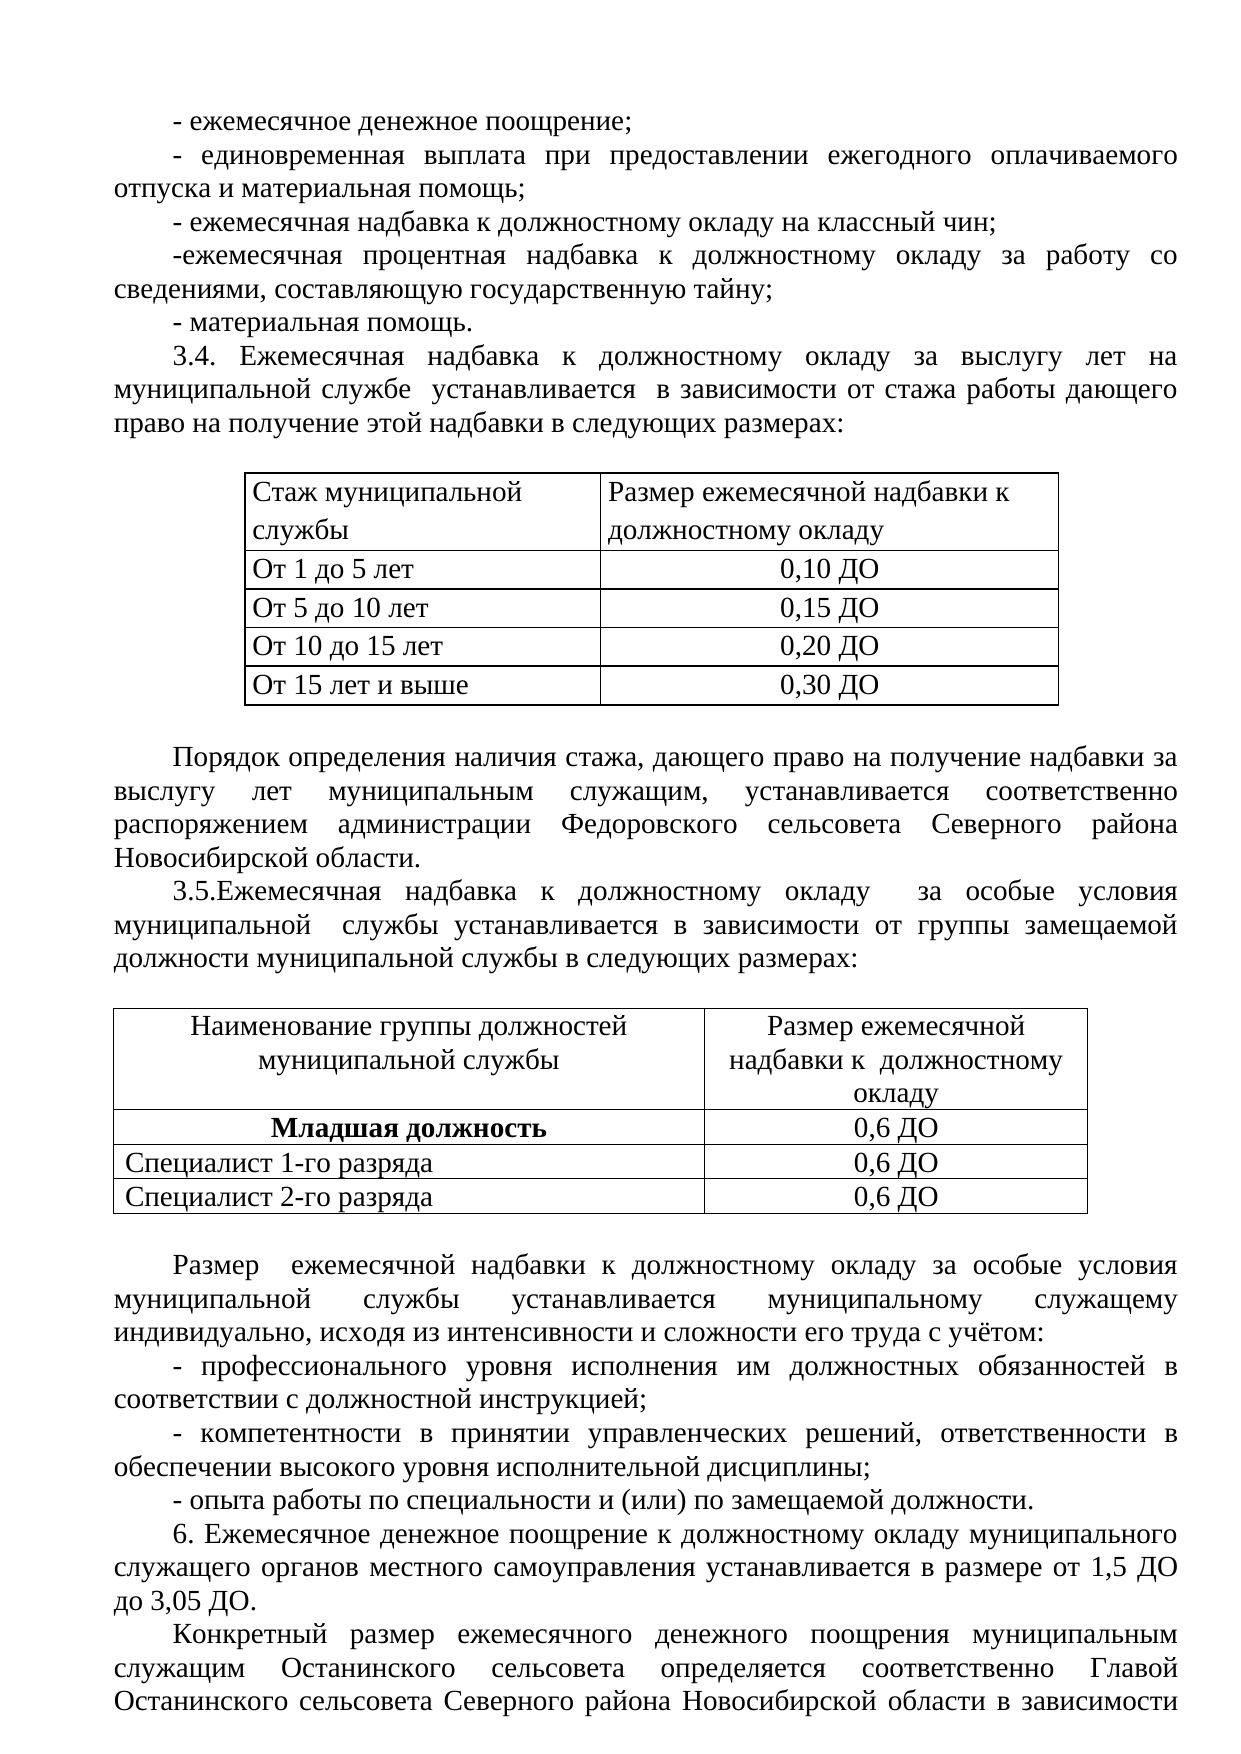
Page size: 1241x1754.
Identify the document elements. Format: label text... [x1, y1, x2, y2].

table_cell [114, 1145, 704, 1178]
text 6. Ежемесячное денежное поощрение к должностному окладу муниципального служащего органов местного самоуправления устанавливается в размере от 1,5 ДО до 3,05 ДО. [113, 1516, 1179, 1616]
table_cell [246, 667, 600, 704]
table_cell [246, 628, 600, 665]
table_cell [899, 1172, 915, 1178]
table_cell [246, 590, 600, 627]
text - единовременная выплата при предоставлении ежегодного оплачиваемого отпуска и материальная помощь; [113, 137, 1179, 204]
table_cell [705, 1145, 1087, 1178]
text Порядок определения наличия стажа, дающего право на получение надбавки за выслугу лет муниципальным служащим, устанавливается соответственно распоряжением администрации Федоровского сельсовета Северного района Новосибирской области. [113, 739, 1179, 873]
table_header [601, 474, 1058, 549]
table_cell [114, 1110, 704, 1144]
text - материальная помощь. [113, 304, 1179, 338]
text 3.4. Ежемесячная надбавка к должностному окладу за выслугу лет на муниципальной службе устанавливается в зависимости от стажа работы дающего право на получение этой надбавки в следующих размерах: [113, 338, 1179, 439]
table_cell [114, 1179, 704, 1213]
text - ежемесячная надбавка к должностному окладу на классный чин; [113, 204, 1179, 237]
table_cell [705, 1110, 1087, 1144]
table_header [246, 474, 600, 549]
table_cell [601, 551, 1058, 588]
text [113, 1616, 1179, 1717]
text - опыта работы по специальности и (или) по замещаемой должности. [113, 1482, 1179, 1516]
text - профессионального уровня исполнения им должностных обязанностей в соответствии с должностной инструкцией; [113, 1348, 1179, 1415]
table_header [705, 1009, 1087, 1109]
text Размер ежемесячной надбавки к должностному окладу за особые условия муниципальной службы устанавливается муниципальному служащему индивидуально, исходя из интенсивности и сложности его труда с учётом: [113, 1247, 1179, 1348]
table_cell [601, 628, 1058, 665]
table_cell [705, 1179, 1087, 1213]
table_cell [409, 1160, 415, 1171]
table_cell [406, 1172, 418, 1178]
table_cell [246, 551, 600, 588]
text -ежемесячная процентная надбавка к должностному окладу за работу со сведениями, составляющую государственную тайну; [113, 237, 1179, 304]
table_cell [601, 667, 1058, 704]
text 3.5.Ежемесячная надбавка к должностному окладу за особые условия муниципальной службы устанавливается в зависимости от группы замещаемой должности муниципальной службы в следующих размерах: [113, 873, 1179, 974]
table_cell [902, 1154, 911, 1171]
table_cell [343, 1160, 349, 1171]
text - компетентности в принятии управленческих решений, ответственности в обеспечении высокого уровня исполнительной дисциплины; [113, 1415, 1179, 1482]
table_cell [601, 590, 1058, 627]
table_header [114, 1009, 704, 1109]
text - ежемесячное денежное поощрение; [113, 103, 1179, 137]
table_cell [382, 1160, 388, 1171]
